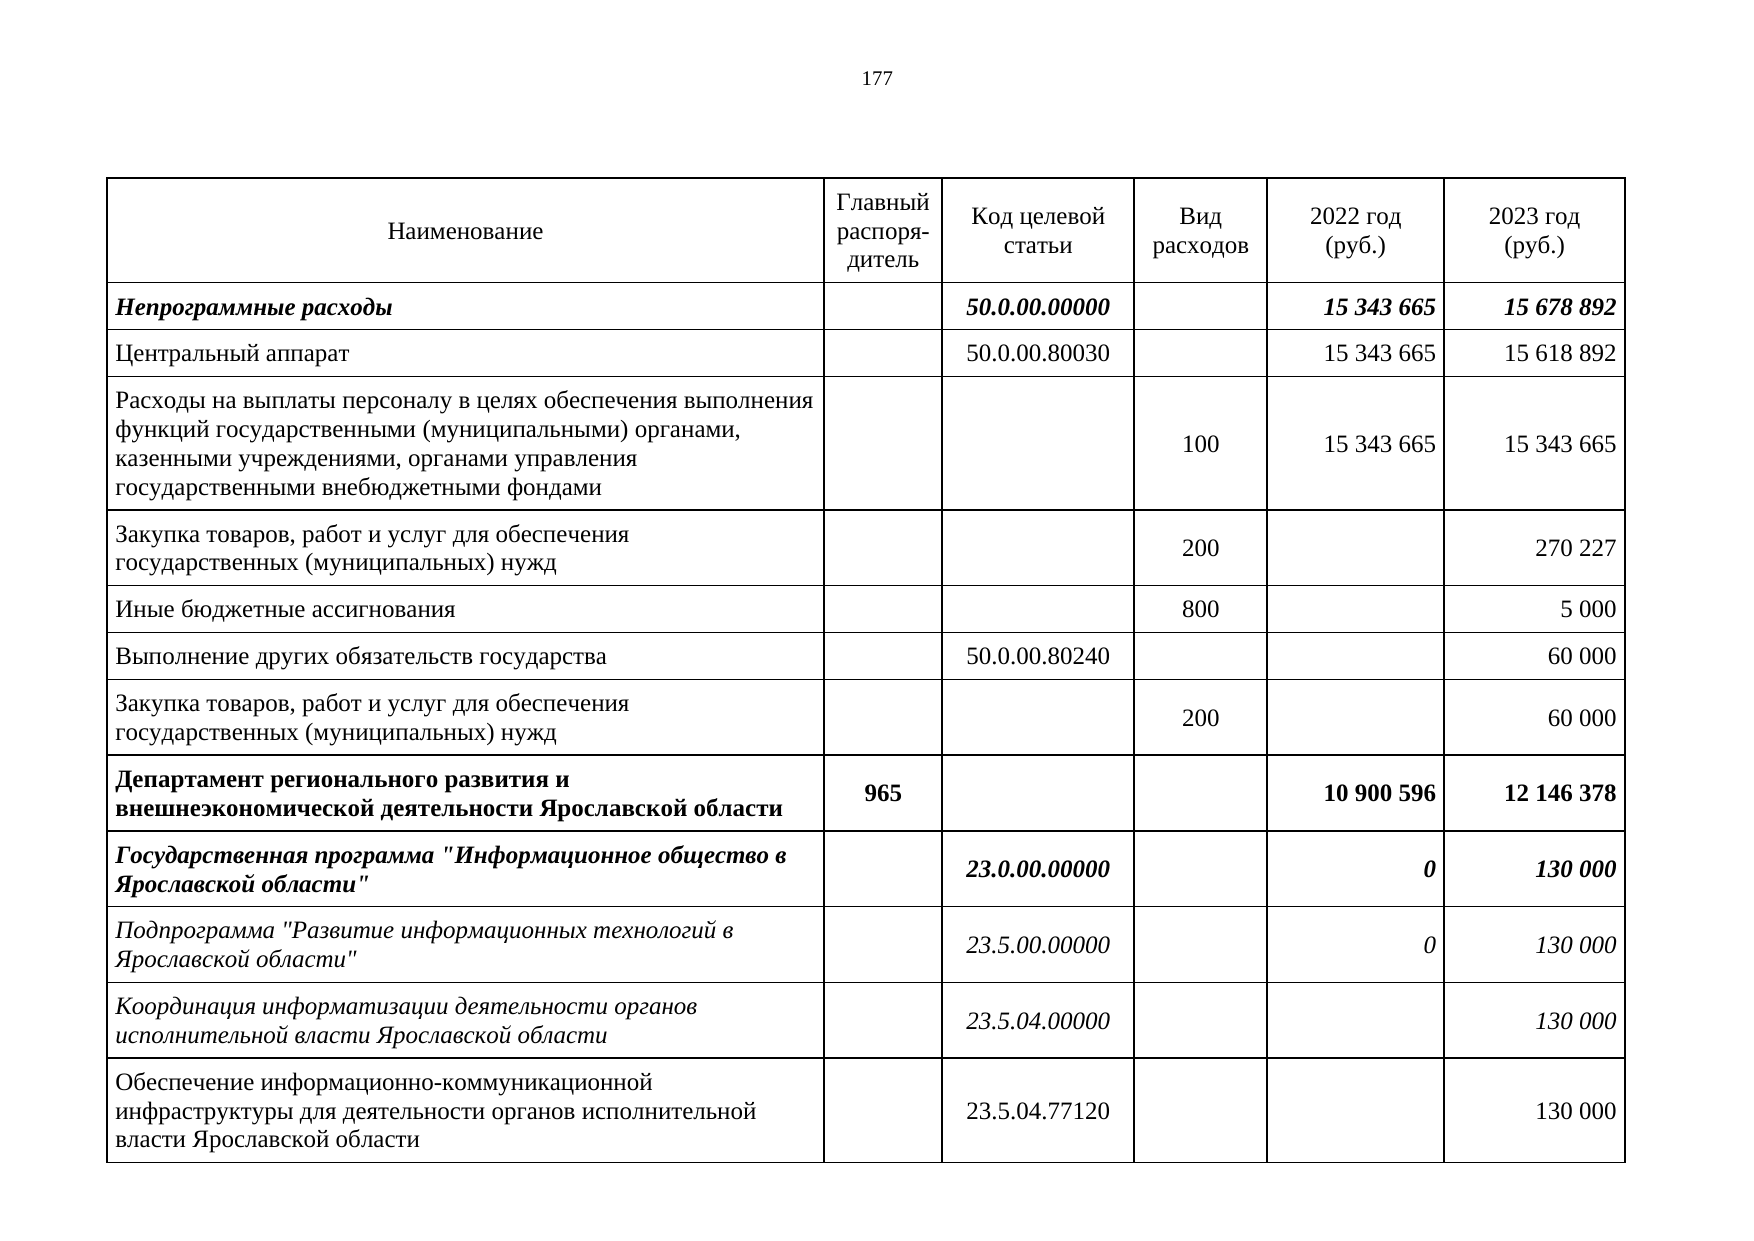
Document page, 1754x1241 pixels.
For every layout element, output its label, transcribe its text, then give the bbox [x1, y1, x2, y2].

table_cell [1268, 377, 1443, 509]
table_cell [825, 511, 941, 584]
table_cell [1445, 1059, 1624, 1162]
table_header Вид расходов [1135, 179, 1266, 282]
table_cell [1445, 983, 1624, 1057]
table_header 2022 год (руб.) [1268, 179, 1443, 282]
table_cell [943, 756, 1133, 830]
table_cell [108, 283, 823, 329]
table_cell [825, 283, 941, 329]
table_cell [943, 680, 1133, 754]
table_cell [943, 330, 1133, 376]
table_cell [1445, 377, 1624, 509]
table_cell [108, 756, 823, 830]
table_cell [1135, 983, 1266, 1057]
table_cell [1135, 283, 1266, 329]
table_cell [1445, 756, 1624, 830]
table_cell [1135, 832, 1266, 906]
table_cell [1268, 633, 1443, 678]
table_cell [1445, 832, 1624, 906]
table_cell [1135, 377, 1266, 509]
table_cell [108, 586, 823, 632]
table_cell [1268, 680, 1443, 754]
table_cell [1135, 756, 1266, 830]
table_header 2023 год (руб.) [1445, 179, 1624, 282]
table_header Главный распоря-дитель [825, 179, 941, 282]
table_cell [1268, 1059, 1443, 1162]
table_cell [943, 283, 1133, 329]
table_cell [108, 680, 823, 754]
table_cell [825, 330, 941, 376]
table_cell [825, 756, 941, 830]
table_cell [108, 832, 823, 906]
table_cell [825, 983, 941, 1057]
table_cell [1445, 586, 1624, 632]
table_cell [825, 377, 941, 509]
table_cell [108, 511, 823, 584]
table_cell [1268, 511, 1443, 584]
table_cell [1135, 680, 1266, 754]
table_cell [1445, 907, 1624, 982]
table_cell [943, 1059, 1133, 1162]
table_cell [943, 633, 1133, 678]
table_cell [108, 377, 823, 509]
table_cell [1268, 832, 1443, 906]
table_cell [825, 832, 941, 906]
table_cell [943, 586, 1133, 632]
table_header Код целевой статьи [943, 179, 1133, 282]
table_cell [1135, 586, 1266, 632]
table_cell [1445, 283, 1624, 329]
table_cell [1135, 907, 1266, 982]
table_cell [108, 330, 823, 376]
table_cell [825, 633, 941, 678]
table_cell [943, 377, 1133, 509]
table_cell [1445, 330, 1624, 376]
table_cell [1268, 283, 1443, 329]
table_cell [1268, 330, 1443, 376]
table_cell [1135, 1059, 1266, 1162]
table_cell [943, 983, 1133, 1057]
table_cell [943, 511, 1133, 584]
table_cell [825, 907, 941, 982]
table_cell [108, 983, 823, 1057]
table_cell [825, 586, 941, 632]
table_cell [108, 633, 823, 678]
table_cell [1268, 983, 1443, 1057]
table_header Наименование [108, 179, 823, 282]
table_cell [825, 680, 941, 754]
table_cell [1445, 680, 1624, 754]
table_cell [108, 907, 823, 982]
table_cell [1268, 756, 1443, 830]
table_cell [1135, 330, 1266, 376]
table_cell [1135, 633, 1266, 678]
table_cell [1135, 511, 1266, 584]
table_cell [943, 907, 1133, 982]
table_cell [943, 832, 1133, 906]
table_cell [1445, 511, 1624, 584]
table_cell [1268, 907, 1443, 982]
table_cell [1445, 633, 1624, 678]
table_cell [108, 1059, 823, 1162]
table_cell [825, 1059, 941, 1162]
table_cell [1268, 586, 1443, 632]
